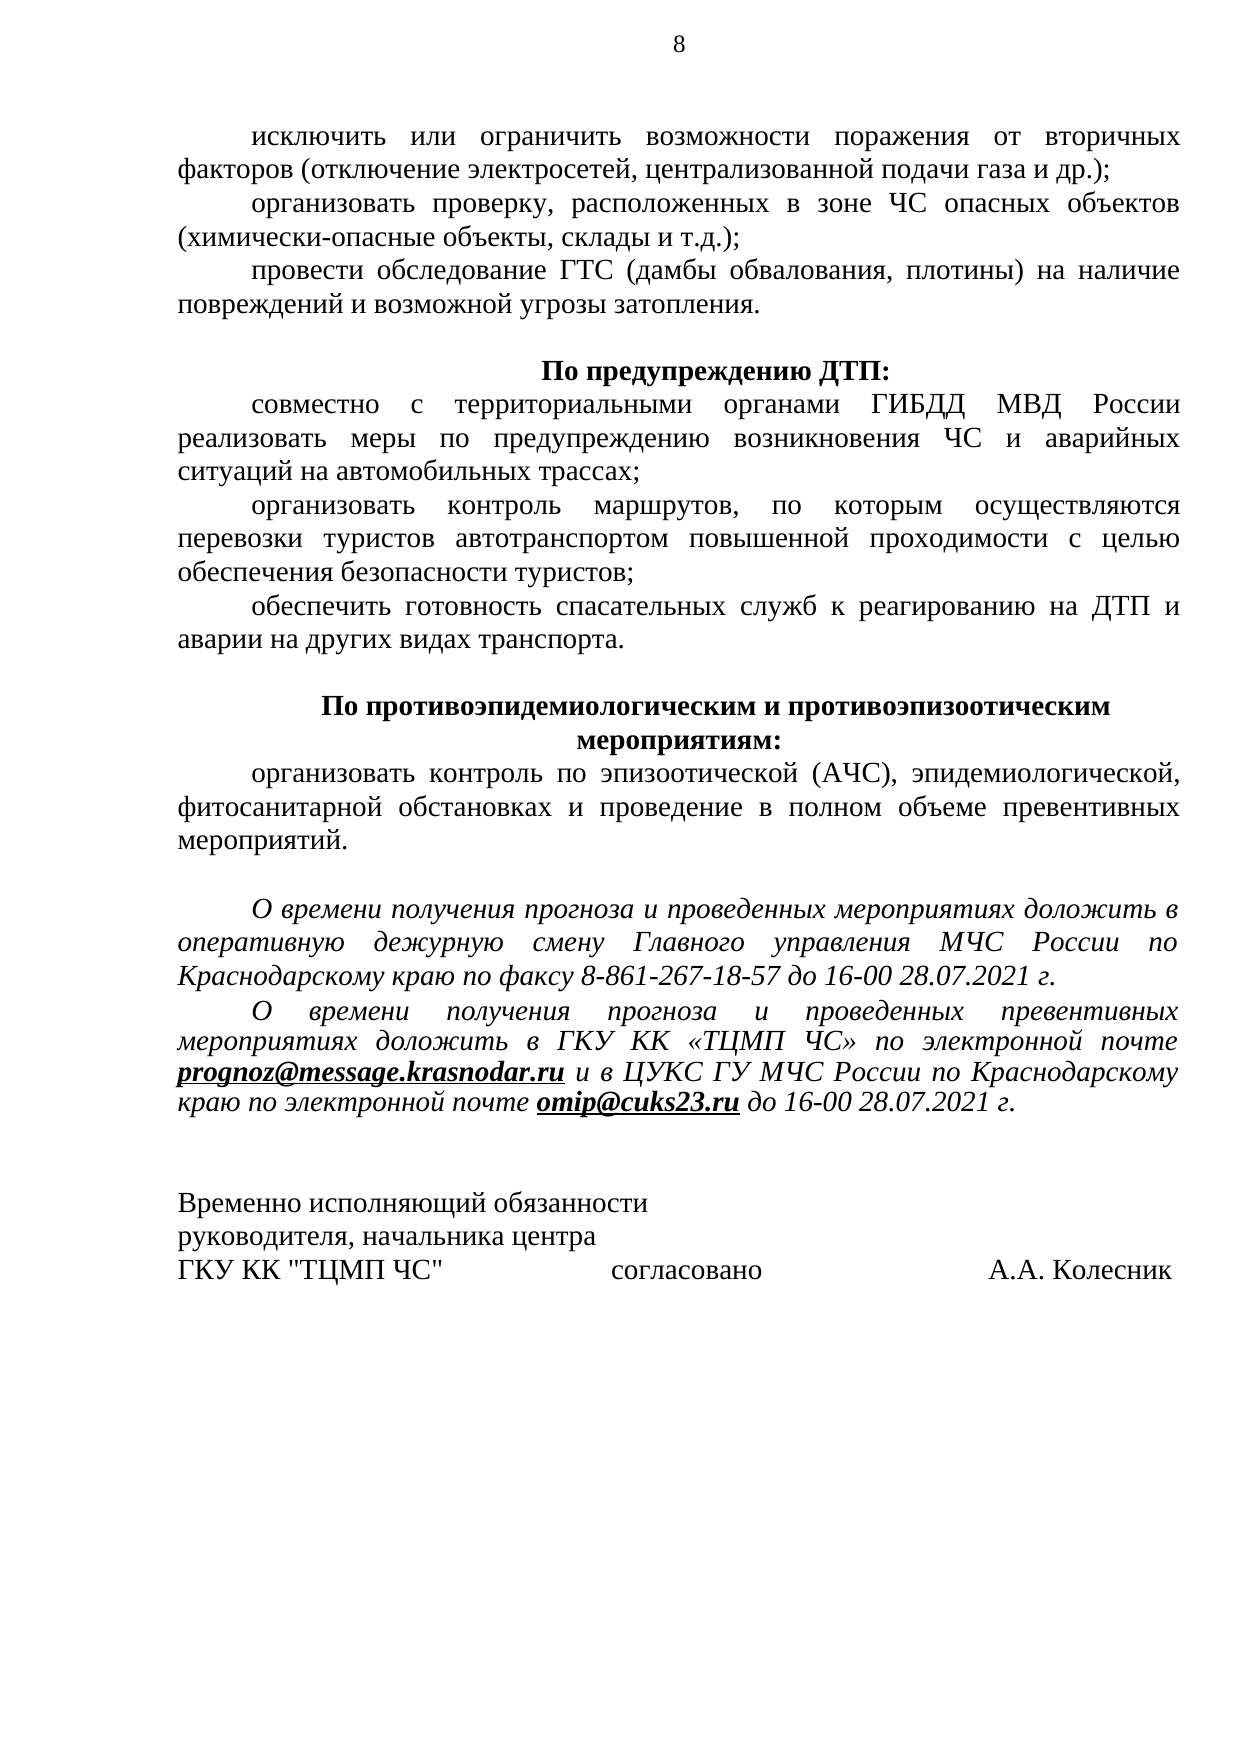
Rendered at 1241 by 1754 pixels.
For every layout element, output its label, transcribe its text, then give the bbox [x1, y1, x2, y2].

text провести обследование ГТС (дамбы обвалования, плотины) на наличие повреждений и возможной угрозы затопления. [177, 252, 1181, 319]
text О времени получения прогноза и проведенных превентивных мероприятиях доложить в ГКУ КК «ТЦМП ЧС» по электронной почте prognoz@message.krasnodar.ru и в ЦУКС ГУ МЧС России по Краснодарскому краю по электронной почте omip@cuks23.ru до 16-00 28.07.2021 г. [177, 996, 1181, 1118]
text совместно с территориальными органами ГИБДД МВД России реализовать меры по предупреждению возникновения ЧС и аварийных ситуаций на автомобильных трассах; [177, 386, 1181, 487]
text организовать контроль по эпизоотической (АЧС), эпидемиологической, фитосанитарной обстановках и проведение в полном объеме превентивных мероприятий. [177, 755, 1181, 856]
text обеспечить готовность спасательных служб к реагированию на ДТП и аварии на других видах транспорта. [177, 588, 1181, 655]
text руководителя, начальника центра [177, 1218, 1181, 1252]
text О времени получения прогноза и проведенных мероприятиях доложить в оперативную дежурную смену Главного управления МЧС России по Краснодарскому краю по факсу 8-861-267-18-57 до 16-00 28.07.2021 г. [177, 891, 1181, 991]
text Временно исполняющий обязанности [177, 1185, 1181, 1218]
text организовать проверку, расположенных в зоне ЧС опасных объектов (химически-опасные объекты, склады и т.д.); [177, 185, 1181, 252]
text По предупреждению ДТП: [177, 353, 1181, 386]
text По противоэпидемиологическим и противоэпизоотическим мероприятиям: [177, 688, 1181, 755]
text исключить или ограничить возможности поражения от вторичных факторов (отключение электросетей, централизованной подачи газа и др.); [177, 118, 1181, 185]
text ГКУ КК "ТЦМП ЧС" согласовано А.А. Колесник [177, 1252, 1181, 1286]
text организовать контроль маршрутов, по которым осуществляются перевозки туристов автотранспортом повышенной проходимости с целью обеспечения безопасности туристов; [177, 487, 1181, 588]
